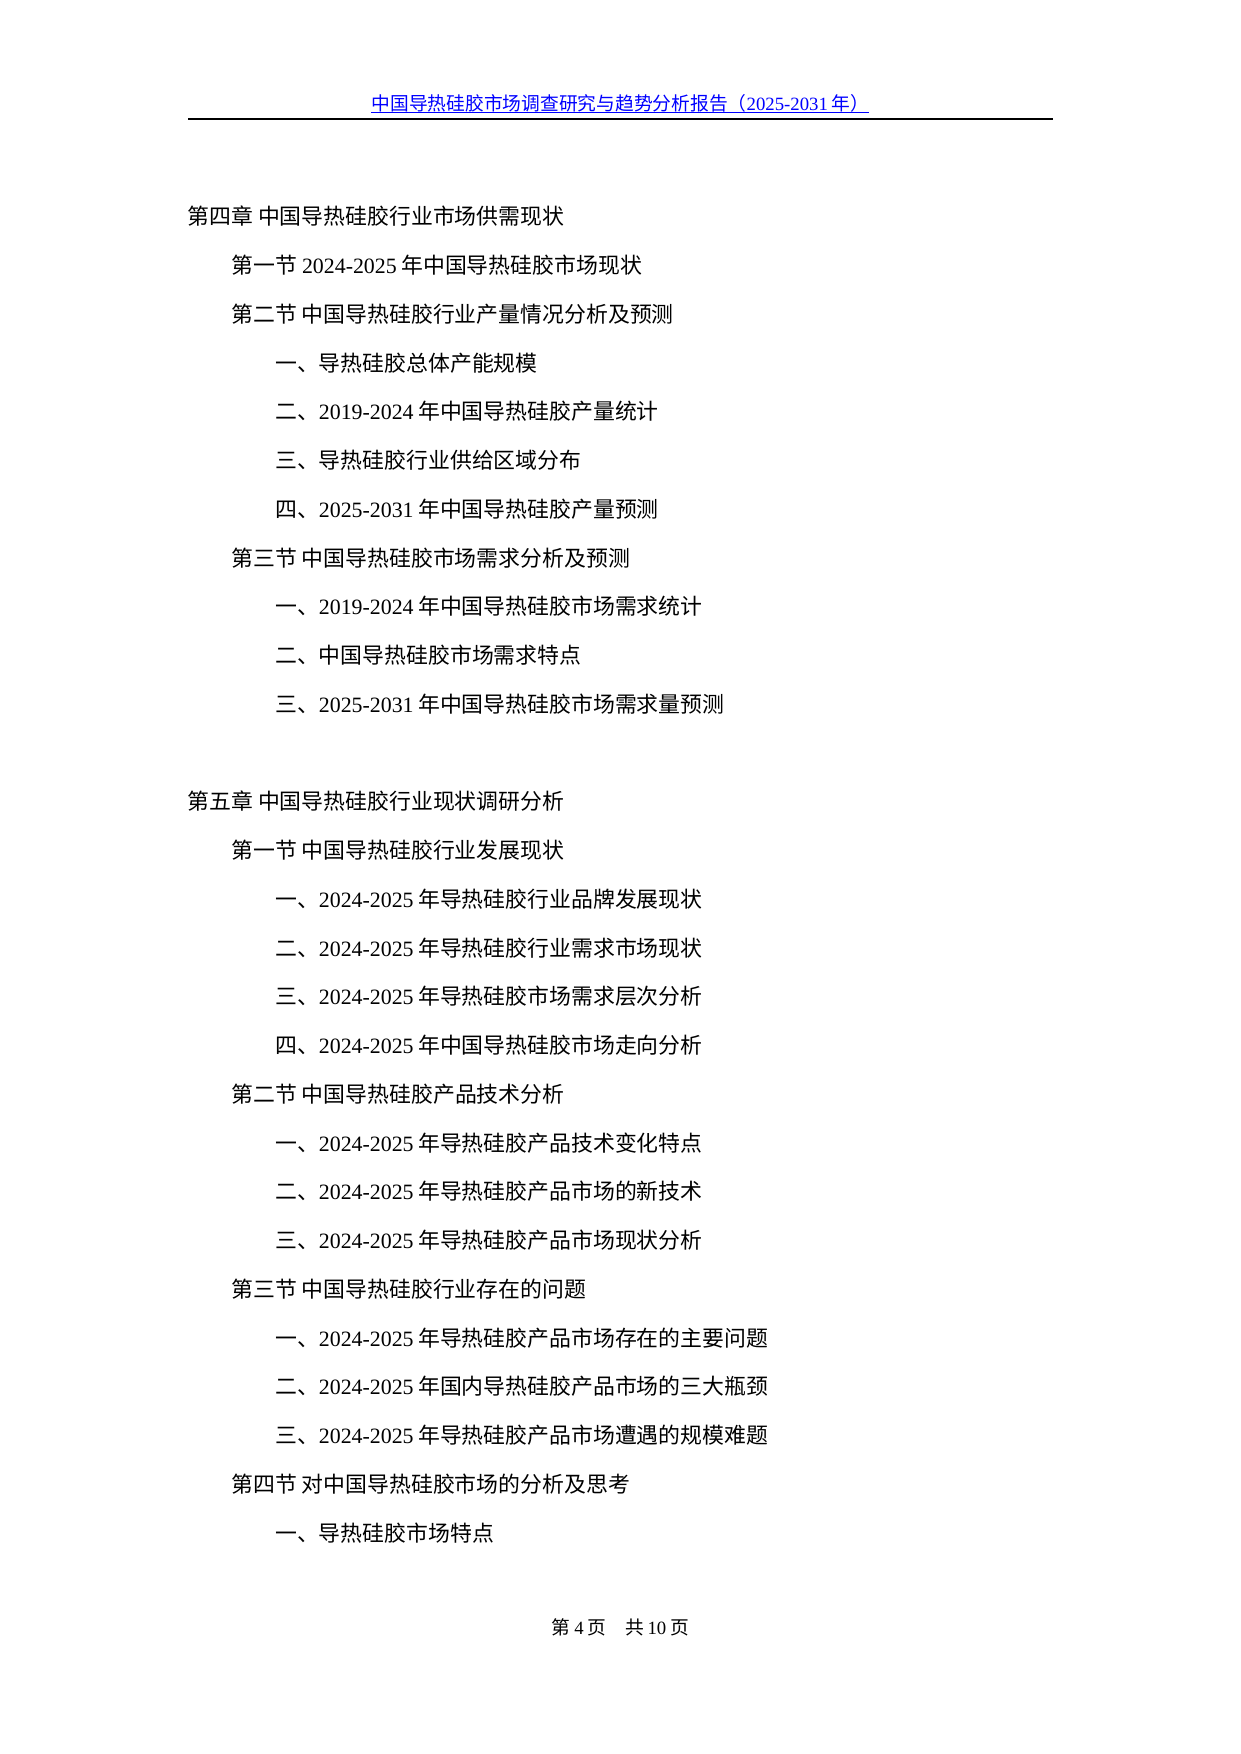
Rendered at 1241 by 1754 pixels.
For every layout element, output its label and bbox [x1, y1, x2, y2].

text [187, 150, 1053, 1548]
